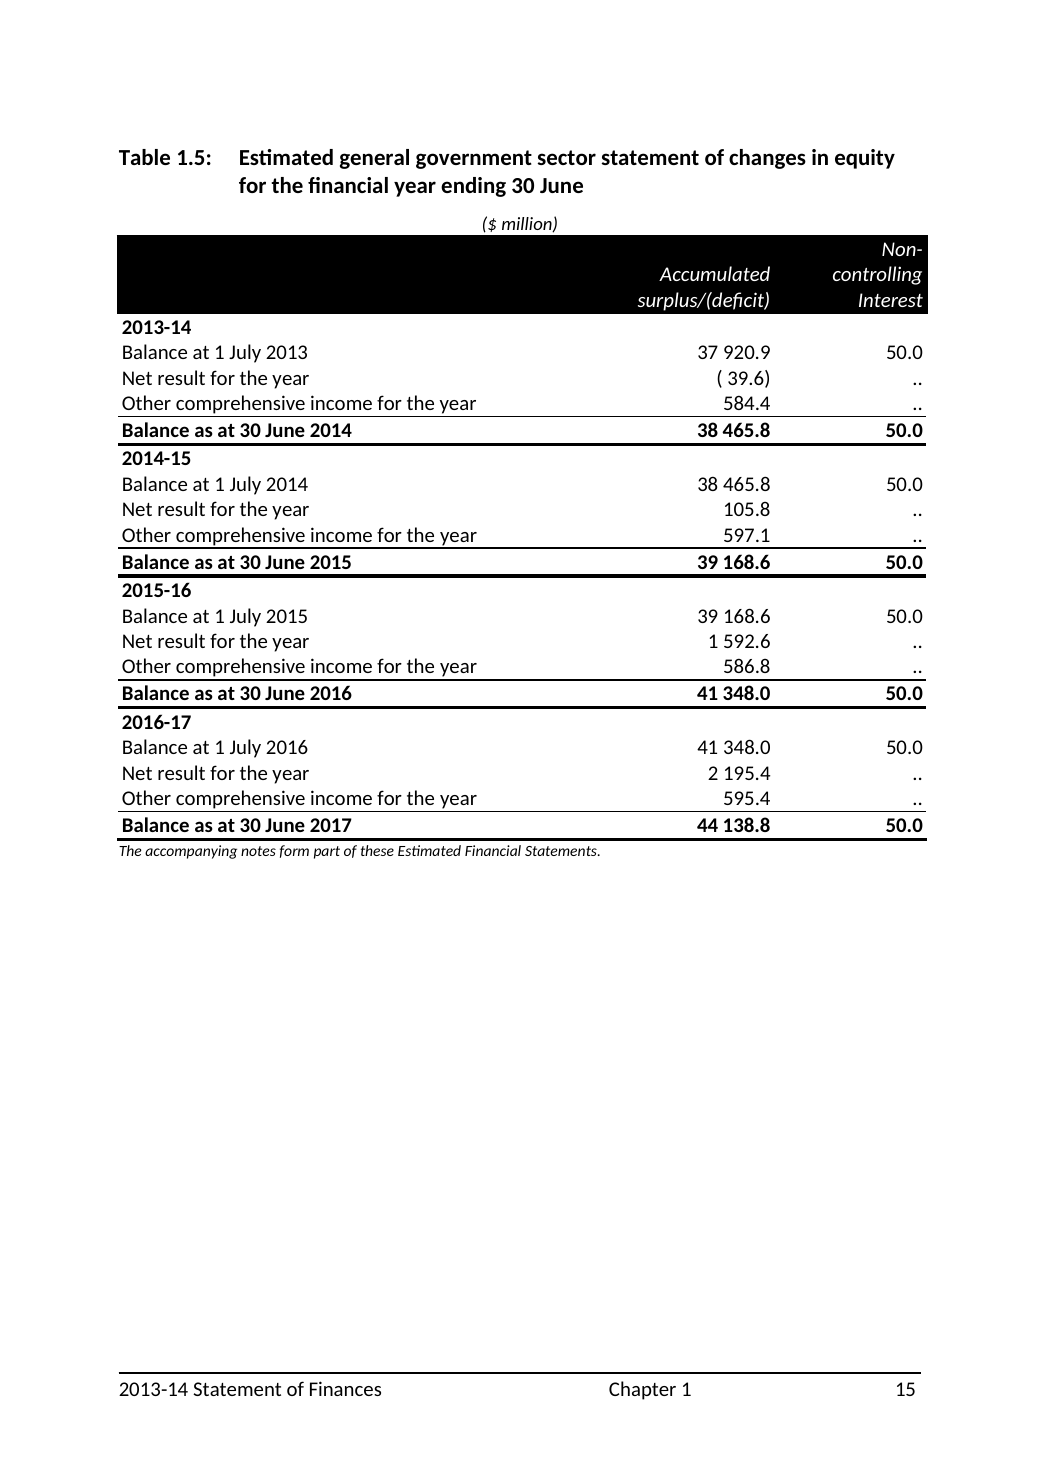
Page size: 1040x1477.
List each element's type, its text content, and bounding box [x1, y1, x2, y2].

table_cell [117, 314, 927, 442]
text ($ million) [118, 212, 921, 235]
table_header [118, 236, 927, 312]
text The accompanying notes form part of these Estimated Financial Statements. [118, 841, 921, 860]
subtitle Table 1.5: Estimated general government sector statement of changes in equity for the financial year ending 30 June [118, 143, 921, 199]
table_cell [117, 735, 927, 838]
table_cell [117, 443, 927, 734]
